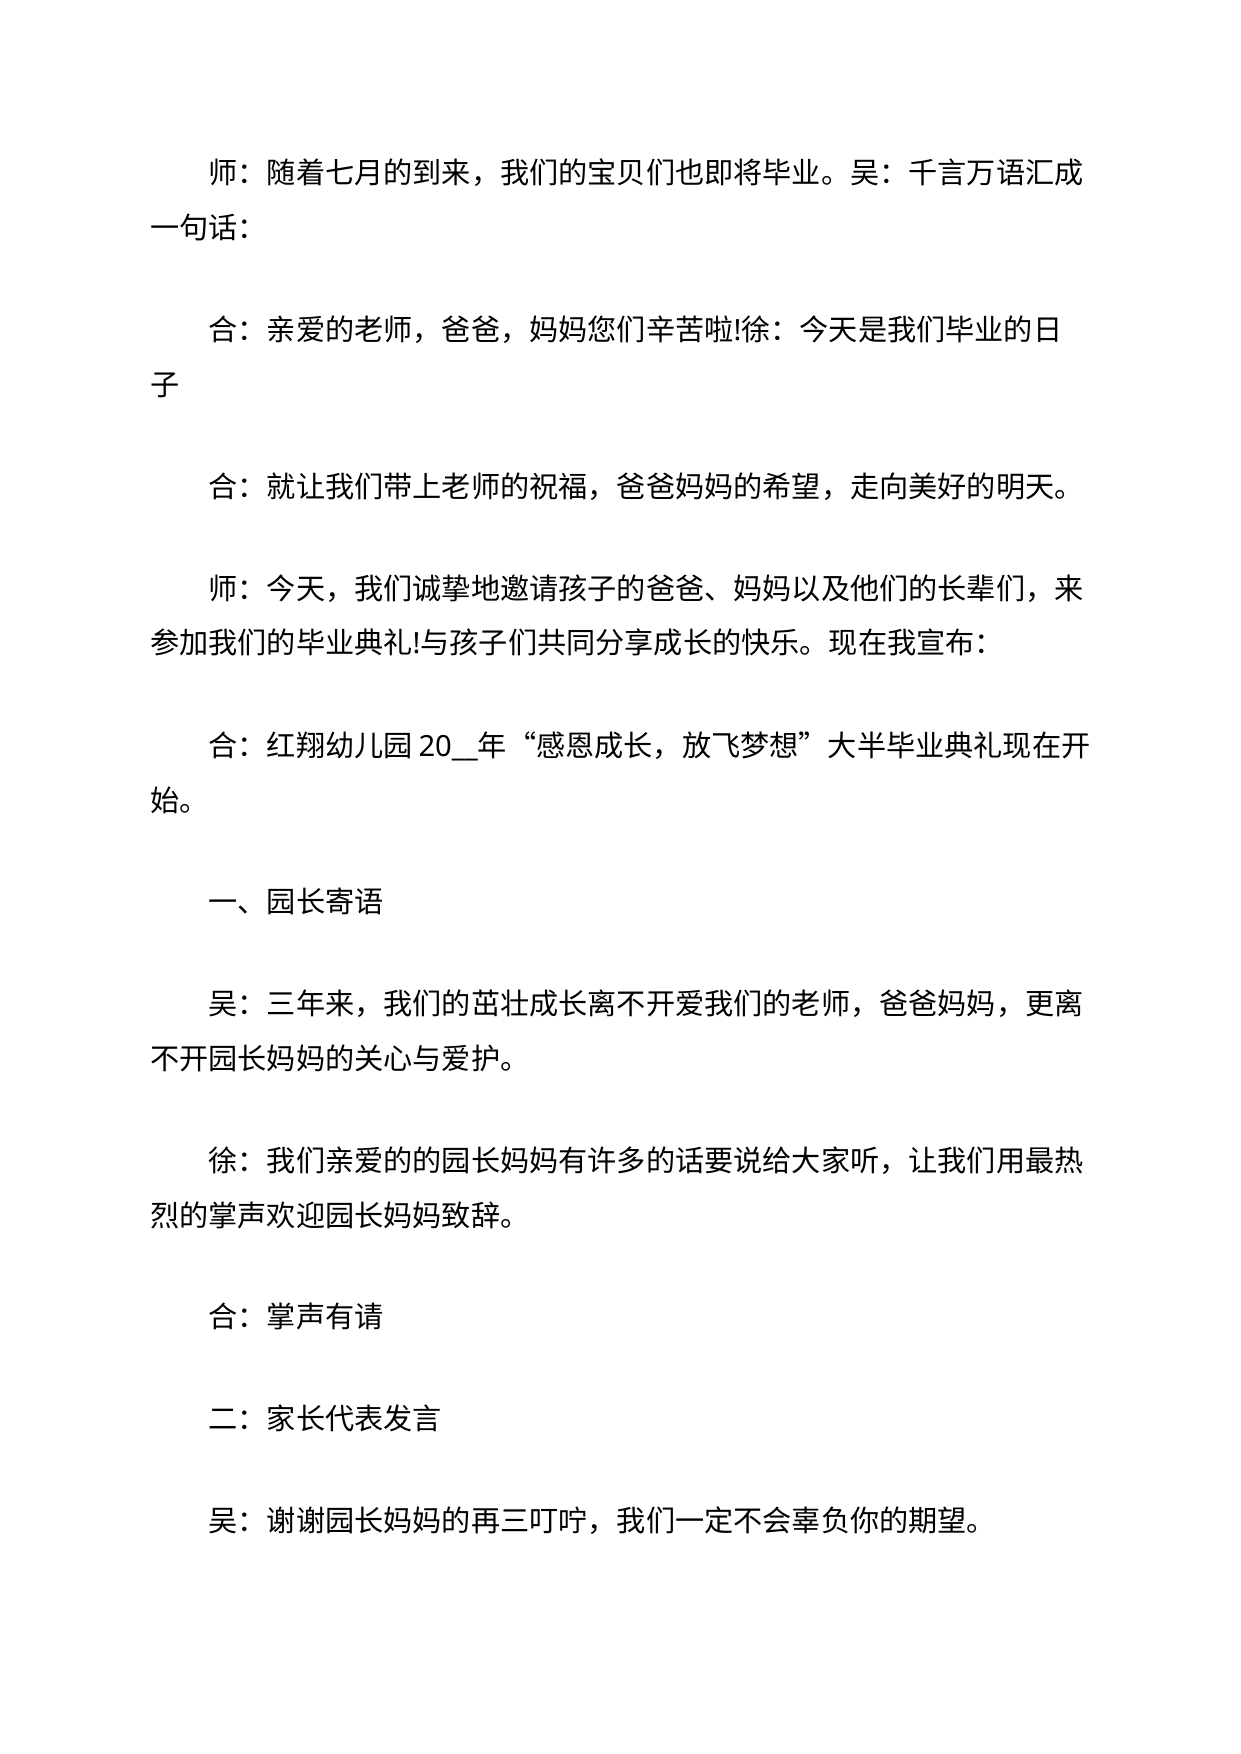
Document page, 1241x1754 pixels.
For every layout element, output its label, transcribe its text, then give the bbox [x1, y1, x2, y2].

text 师：随着七月的到来，我们的宝贝们也即将毕业。吴：千言万语汇成一句话： [150, 150, 1090, 247]
text 合：红翔幼儿园20__年“感恩成长，放飞梦想”大半毕业典礼现在开始。 [150, 722, 1090, 819]
text 合：掌声有请 [150, 1294, 1090, 1336]
text 合：就让我们带上老师的祝福，爸爸妈妈的希望，走向美好的明天。 [150, 463, 1090, 506]
text 师：今天，我们诚挚地邀请孩子的爸爸、妈妈以及他们的长辈们，来参加我们的毕业典礼!与孩子们共同分享成长的快乐。现在我宣布： [150, 565, 1090, 662]
text 二：家长代表发言 [150, 1396, 1090, 1438]
text 吴：谢谢园长妈妈的再三叮咛，我们一定不会辜负你的期望。 [150, 1497, 1090, 1540]
text 一、园长寄语 [150, 879, 1090, 921]
text 徐：我们亲爱的的园长妈妈有许多的话要说给大家听，让我们用最热烈的掌声欢迎园长妈妈致辞。 [150, 1137, 1090, 1234]
text 吴：三年来，我们的茁壮成长离不开爱我们的老师，爸爸妈妈，更离不开园长妈妈的关心与爱护。 [150, 981, 1090, 1078]
text 合：亲爱的老师，爸爸，妈妈您们辛苦啦!徐：今天是我们毕业的日子 [150, 307, 1090, 404]
